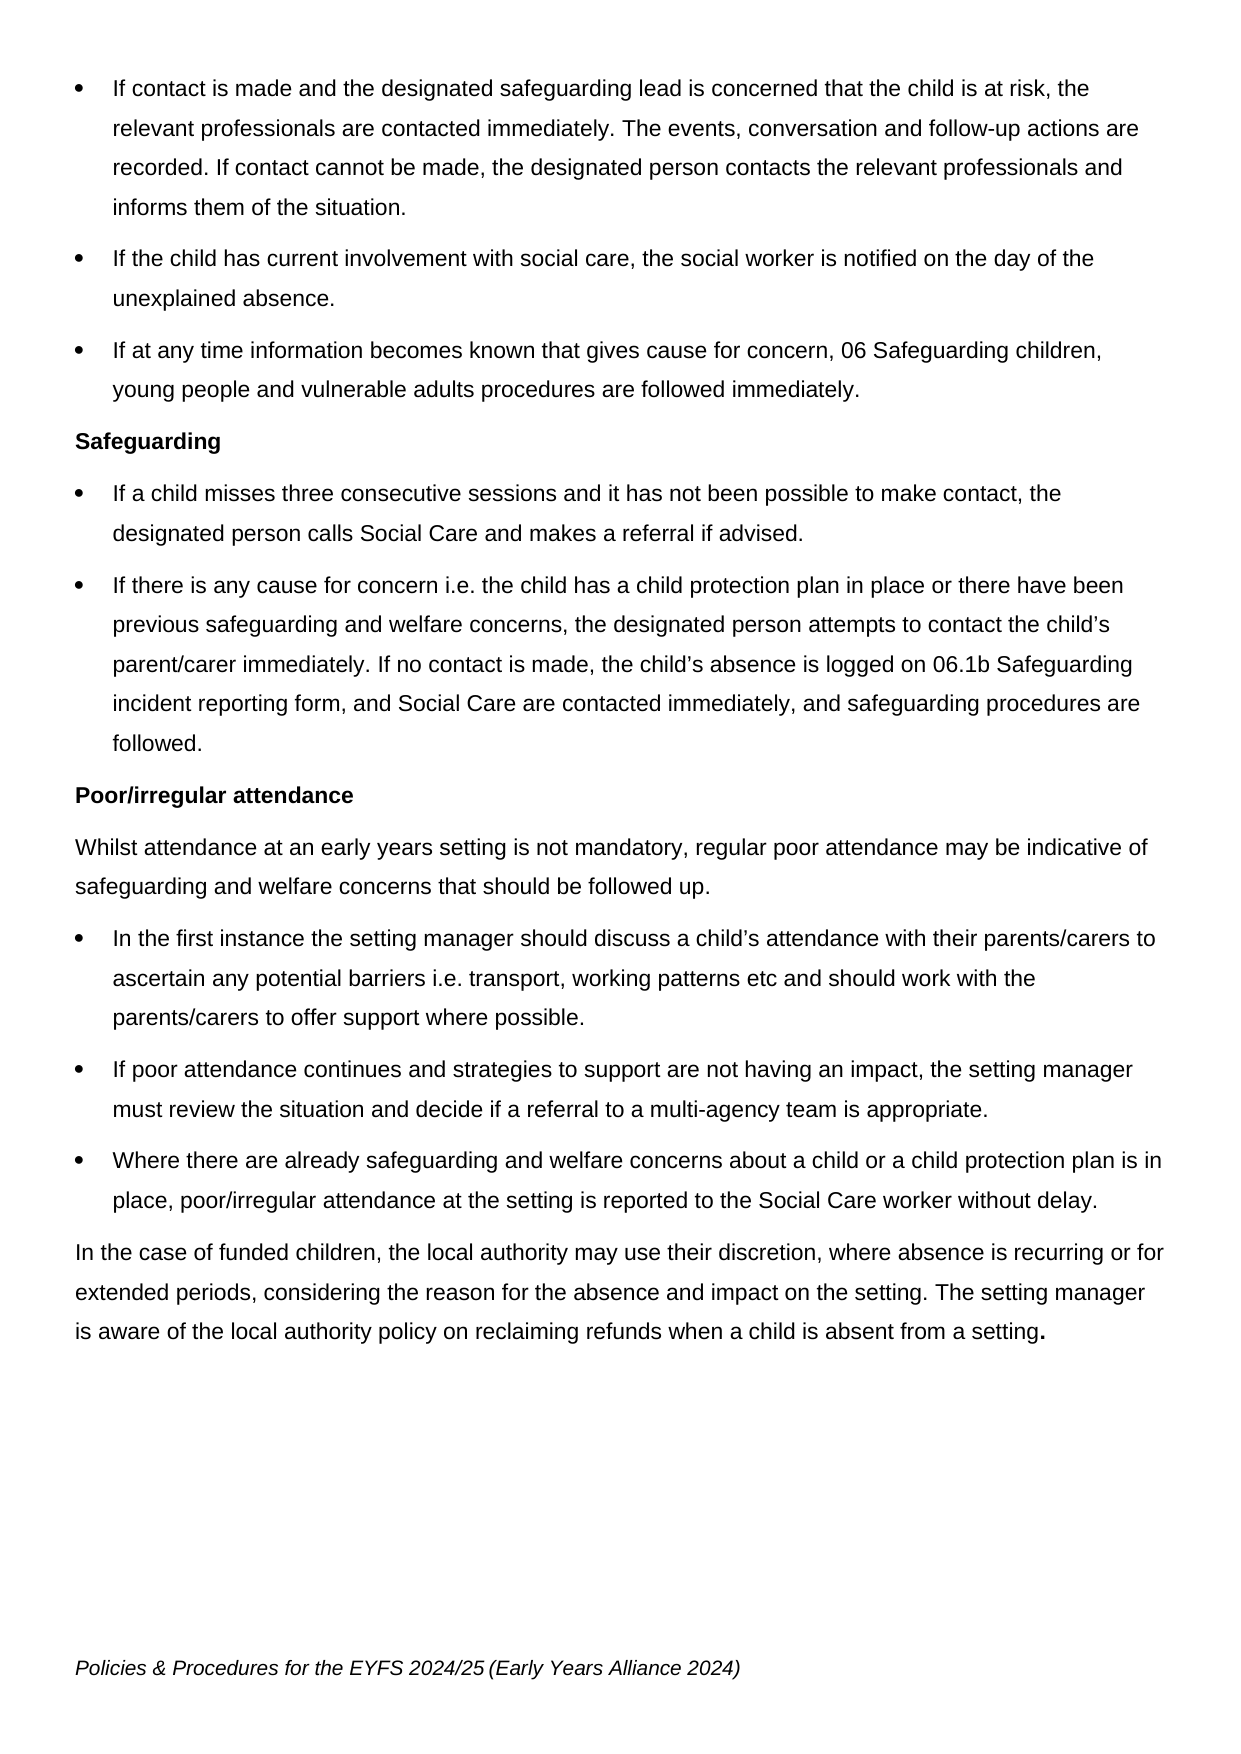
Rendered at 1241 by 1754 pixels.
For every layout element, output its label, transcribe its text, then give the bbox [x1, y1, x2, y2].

text Whilst attendance at an early years setting is not mandatory, regular poor attendance may be indicative of safeguarding and welfare concerns that should be followed up. [75, 834, 1165, 899]
list If a child misses three consecutive sessions and it has not been possible to make contact, the designated person calls Social Care and makes a referral if advised. [75, 480, 1165, 546]
text Poor/irregular attendance [75, 782, 1165, 808]
list If there is any cause for concern i.e. the child has a child protection plan in place or there have been previous safeguarding and welfare concerns, the designated person attempts to contact the child’s parent/carer immediately. If no contact is made, the child’s absence is logged on 06.1b Safeguarding incident reporting form, and Social Care are contacted immediately, and safeguarding procedures are followed. [75, 572, 1165, 756]
text Safeguarding [75, 428, 1165, 455]
list If at any time information becomes known that gives cause for concern, 06 Safeguarding children, young people and vulnerable adults procedures are followed immediately. [75, 337, 1165, 403]
list If the child has current involvement with social care, the social worker is notified on the day of the unexplained absence. [75, 245, 1165, 311]
list Where there are already safeguarding and welfare concerns about a child or a child protection plan is in place, poor/irregular attendance at the setting is reported to the Social Care worker without delay. [75, 1147, 1165, 1213]
list In the first instance the setting manager should discuss a child’s attendance with their parents/carers to ascertain any potential barriers i.e. transport, working patterns etc and should work with the parents/carers to offer support where possible. [75, 925, 1165, 1030]
list If contact is made and the designated safeguarding lead is concerned that the child is at risk, the relevant professionals are contacted immediately. The events, conversation and follow-up actions are recorded. If contact cannot be made, the designated person contacts the relevant professionals and informs them of the situation. [75, 75, 1165, 220]
text In the case of funded children, the local authority may use their discretion, where absence is recurring or for extended periods, considering the reason for the absence and impact on the setting. The setting manager is aware of the local authority policy on reclaiming refunds when a child is absent from a setting. [75, 1239, 1165, 1344]
list If poor attendance continues and strategies to support are not having an impact, the setting manager must review the situation and decide if a referral to a multi-agency team is appropriate. [75, 1056, 1165, 1122]
